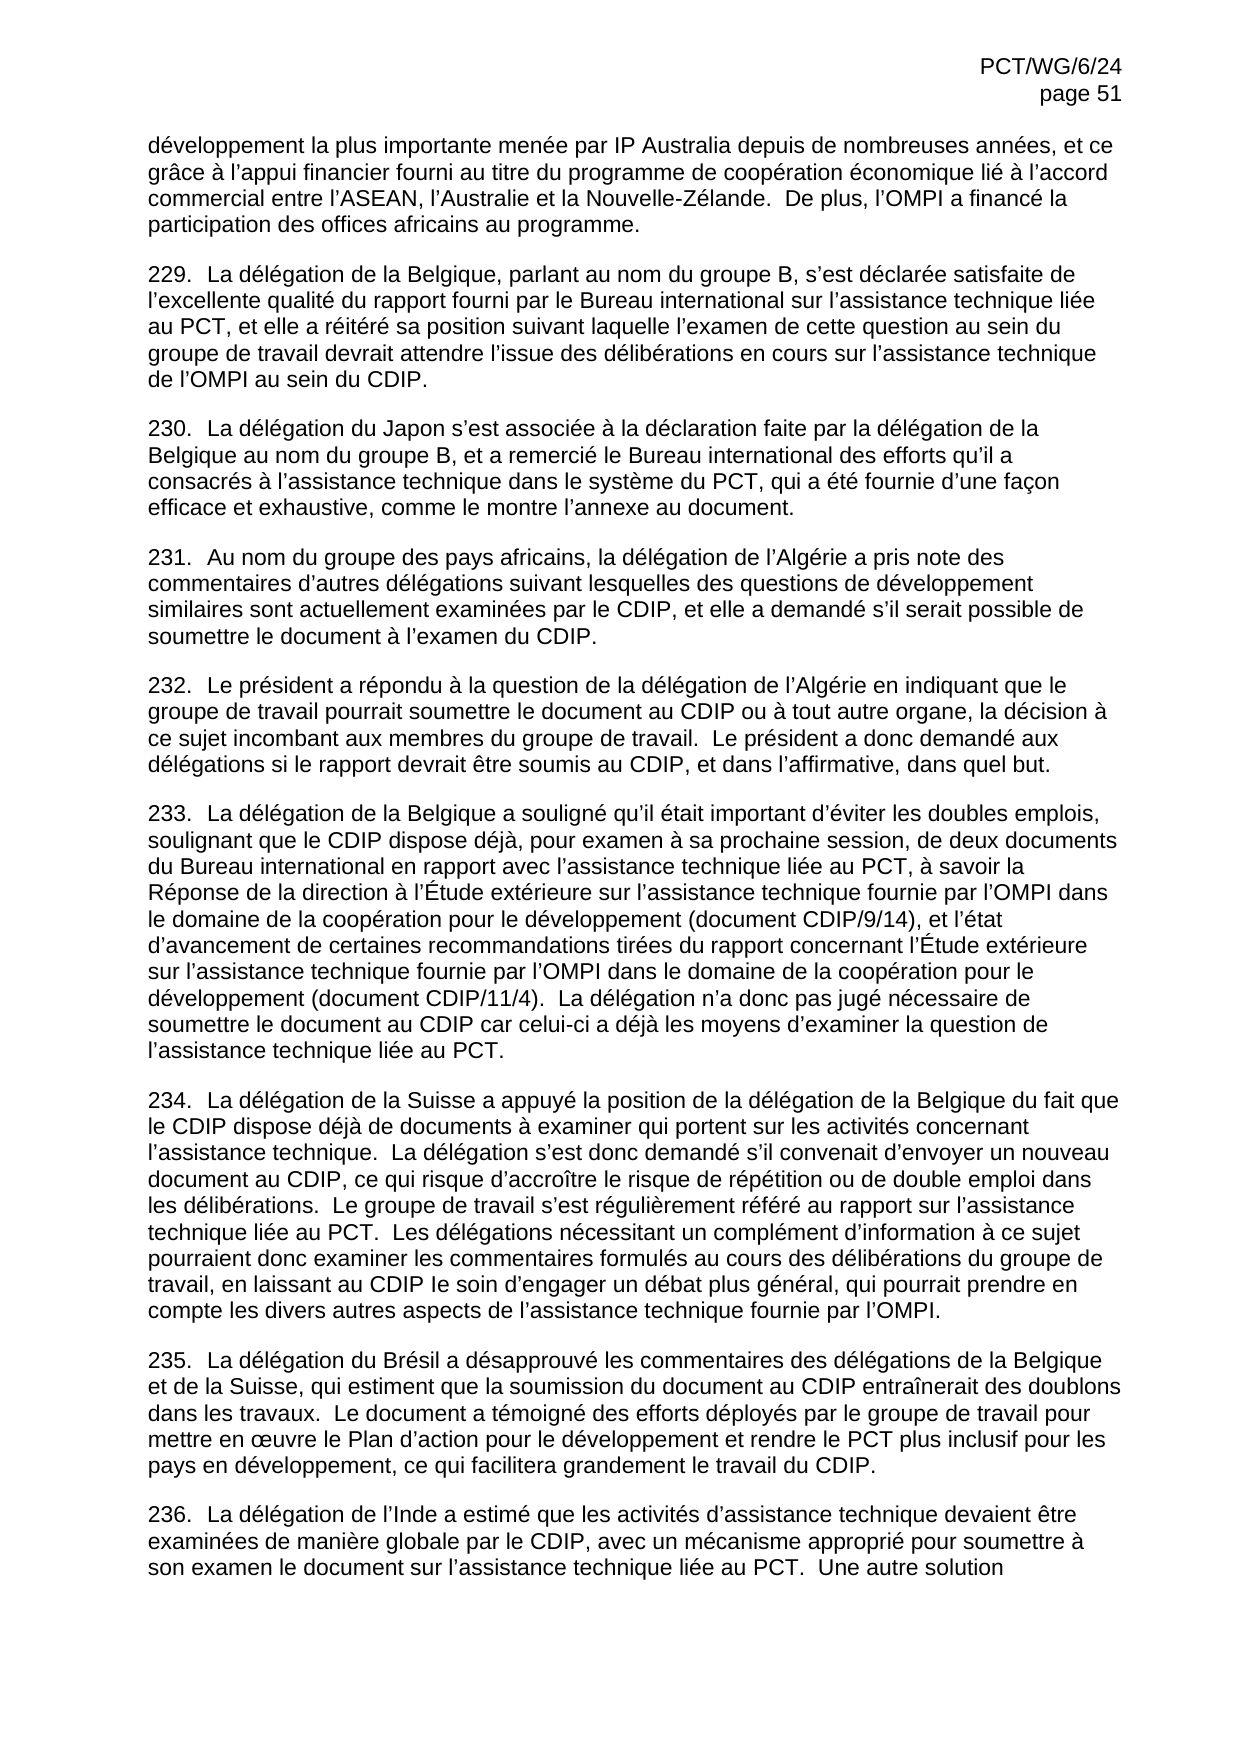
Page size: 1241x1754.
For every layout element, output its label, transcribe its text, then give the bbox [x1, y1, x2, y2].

text La délégation de la Belgique, parlant au nom du groupe B, s’est déclarée satisfaite de l’excellente qualité du rapport fourni par le Bureau international sur l’assistance technique liée au PCT, et elle a réitéré sa position suivant laquelle l’examen de cette question au sein du groupe de travail devrait attendre l’issue des délibérations en cours sur l’assistance technique de l’OMPI au sein du CDIP. [148, 261, 1122, 392]
text La délégation du Brésil a désapprouvé les commentaires des délégations de la Belgique et de la Suisse, qui estiment que la soumission du document au CDIP entraînerait des doublons dans les travaux. Le document a témoigné des efforts déployés par le groupe de travail pour mettre en œuvre le Plan d’action pour le développement et rendre le PCT plus inclusif pour les pays en développement, ce qui facilitera grandement le travail du CDIP. [148, 1347, 1122, 1478]
text Au nom du groupe des pays africains, la délégation de l’Algérie a pris note des commentaires d’autres délégations suivant lesquelles des questions de développement similaires sont actuellement examinées par le CDIP, et elle a demandé s’il serait possible de soumettre le document à l’examen du CDIP. [148, 543, 1122, 649]
text La délégation du Japon s’est associée à la déclaration faite par la délégation de la Belgique au nom du groupe B, et a remercié le Bureau international des efforts qu’il a consacrés à l’assistance technique dans le système du PCT, qui a été fournie d’une façon efficace et exhaustive, comme le montre l’annexe au document. [148, 415, 1122, 521]
text La délégation de la Belgique a souligné qu’il était important d’éviter les doubles emplois, soulignant que le CDIP dispose déjà, pour examen à sa prochaine session, de deux documents du Bureau international en rapport avec l’assistance technique liée au PCT, à savoir la Réponse de la direction à l’Étude extérieure sur l’assistance technique fournie par l’OMPI dans le domaine de la coopération pour le développement (document CDIP/9/14), et l’état d’avancement de certaines recommandations tirées du rapport concernant l’Étude extérieure sur l’assistance technique fournie par l’OMPI dans le domaine de la coopération pour le développement (document CDIP/11/4). La délégation n’a donc pas jugé nécessaire de soumettre le document au CDIP car celui-ci a déjà les moyens d’examiner la question de l’assistance technique liée au PCT. [148, 800, 1122, 1064]
text Le président a répondu à la question de la délégation de l’Algérie en indiquant que le groupe de travail pourrait soumettre le document au CDIP ou à tout autre organe, la décision à ce sujet incombant aux membres du groupe de travail. Le président a donc demandé aux délégations si le rapport devrait être soumis au CDIP, et dans l’affirmative, dans quel but. [148, 672, 1122, 777]
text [148, 132, 1122, 238]
text La délégation de la Suisse a appuyé la position de la délégation de la Belgique du fait que le CDIP dispose déjà de documents à examiner qui portent sur les activités concernant l’assistance technique. La délégation s’est donc demandé s’il convenait d’envoyer un nouveau document au CDIP, ce qui risque d’accroître le risque de répétition ou de double emploi dans les délibérations. Le groupe de travail s’est régulièrement référé au rapport sur l’assistance technique liée au PCT. Les délégations nécessitant un complément d’information à ce sujet pourraient donc examiner les commentaires formulés au cours des délibérations du groupe de travail, en laissant au CDIP Ie soin d’engager un débat plus général, qui pourrait prendre en compte les divers autres aspects de l’assistance technique fournie par l’OMPI. [148, 1087, 1122, 1324]
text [148, 1501, 1122, 1581]
